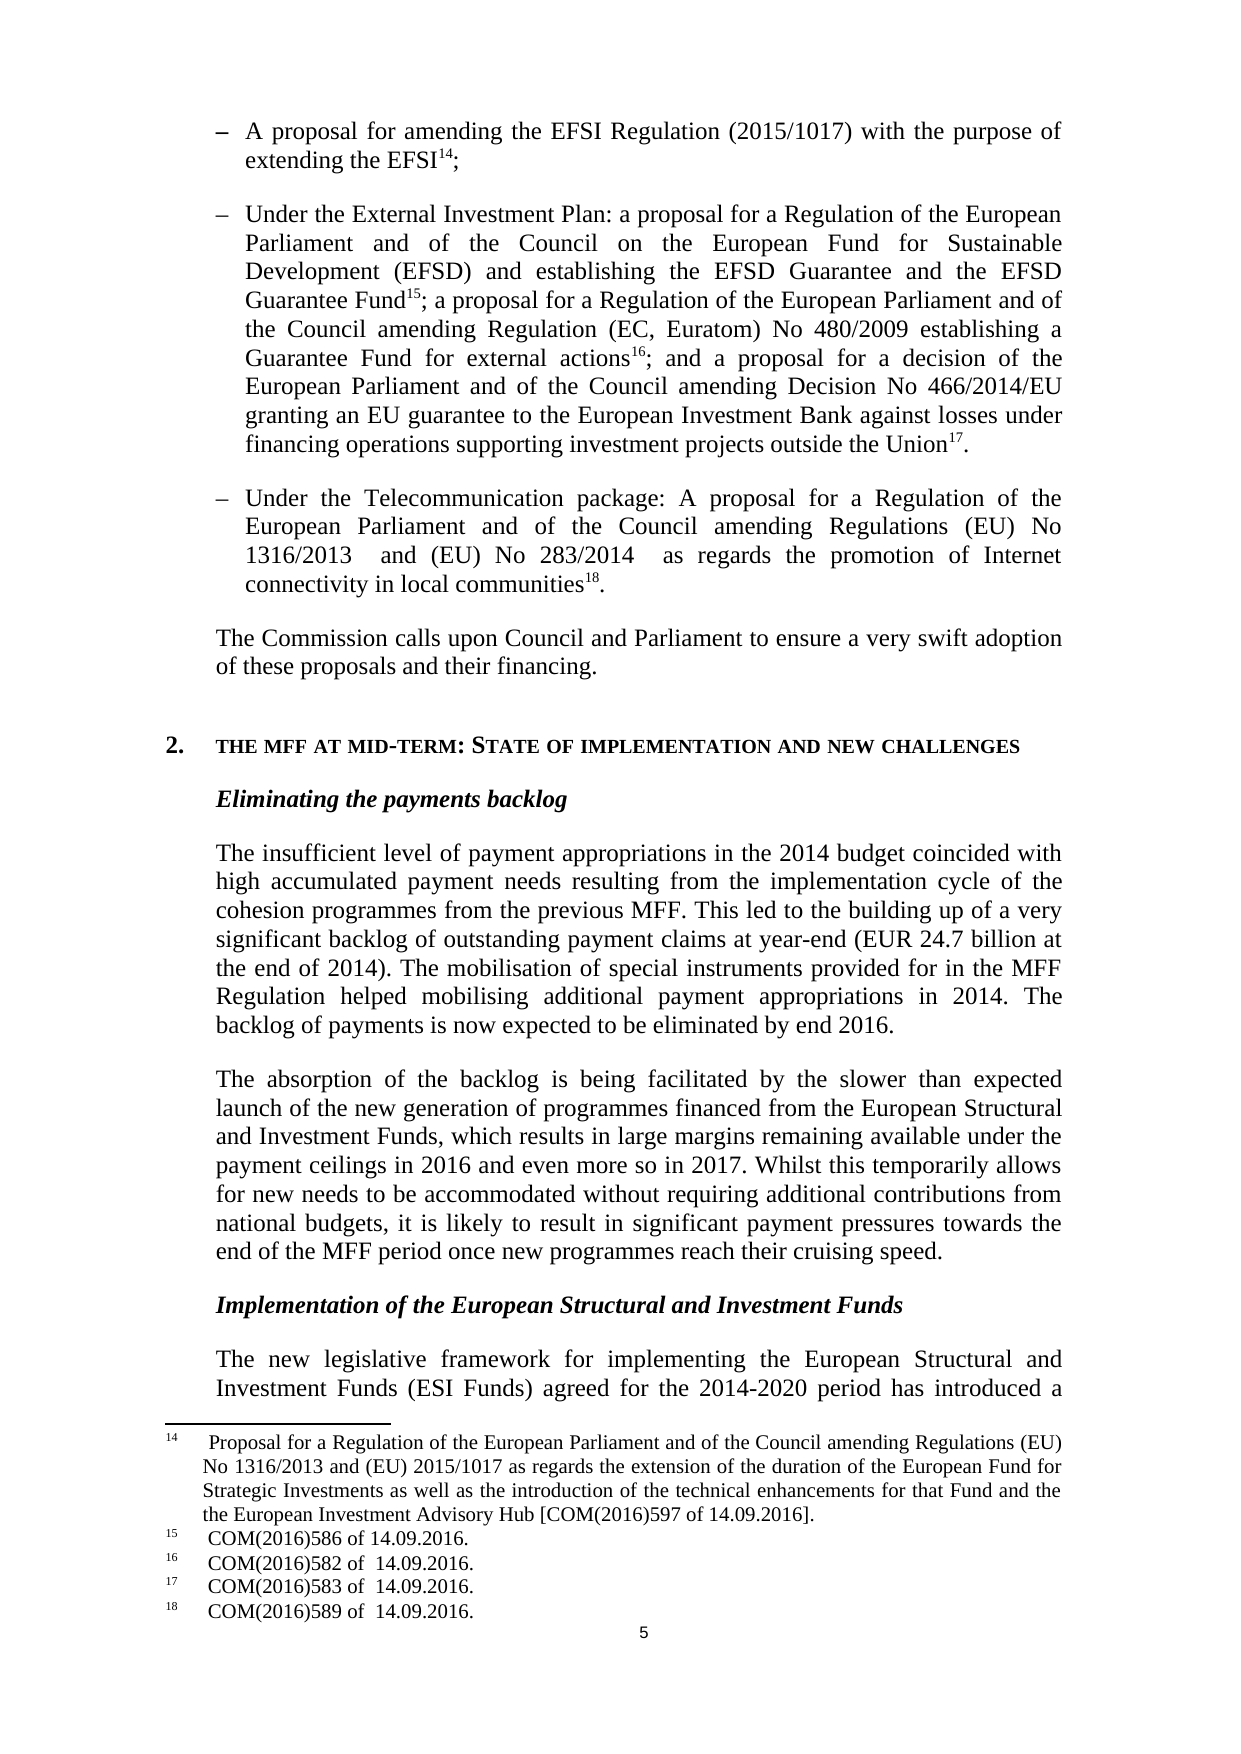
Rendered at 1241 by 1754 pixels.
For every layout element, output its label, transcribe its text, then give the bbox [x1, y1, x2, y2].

text The absorption of the backlog is being facilitated by the slower than expected launch of the new generation of programmes financed from the European Structural and Investment Funds, which results in large margins remaining available under the payment ceilings in 2016 and even more so in 2017. Whilst this temporarily allows for new needs to be accommodated without requiring additional contributions from national budgets, it is likely to result in significant payment pressures towards the end of the MFF period once new programmes reach their cruising speed. [216, 1064, 1063, 1265]
list Under the External Investment Plan: a proposal for a Regulation of the European Parliament and of the Council on the European Fund for Sustainable Development (EFSD) and establishing the EFSD Guarantee and the EFSD Guarantee Fund; a proposal for a Regulation of the European Parliament and of the Council amending Regulation (EC, Euratom) No 480/2009 establishing a Guarantee Fund for external actions; and a proposal for a decision of the European Parliament and of the Council amending Decision No 466/2014/EU granting an EU guarantee to the European Investment Bank against losses under financing operations supporting investment projects outside the Union. [216, 199, 1063, 458]
text Implementation of the European Structural and Investment Funds [216, 1290, 1063, 1319]
subtitle the mff at mid-term: State of implementation and new challenges [165, 730, 1063, 759]
list Under the Telecommunication package: A proposal for a Regulation of the European Parliament and of the Council amending Regulations (EU) No 1316/2013 and (EU) No 283/2014 as regards the promotion of Internet connectivity in local communities. [216, 483, 1063, 598]
list A proposal for amending the EFSI Regulation (2015/1017) with the purpose of extending the EFSI; [216, 116, 1063, 174]
text Eliminating the payments backlog [216, 784, 1063, 813]
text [216, 1344, 1063, 1401]
list The Commission calls upon Council and Parliament to ensure a very swift adoption of these proposals and their financing. [216, 623, 1063, 680]
text The insufficient level of payment appropriations in the 2014 budget coincided with high accumulated payment needs resulting from the implementation cycle of the cohesion programmes from the previous MFF. This led to the building up of a very significant backlog of outstanding payment claims at year-end (EUR 24.7 billion at the end of 2014). The mobilisation of special instruments provided for in the MFF Regulation helped mobilising additional payment appropriations in 2014. The backlog of payments is now expected to be eliminated by end 2016. [216, 838, 1063, 1039]
